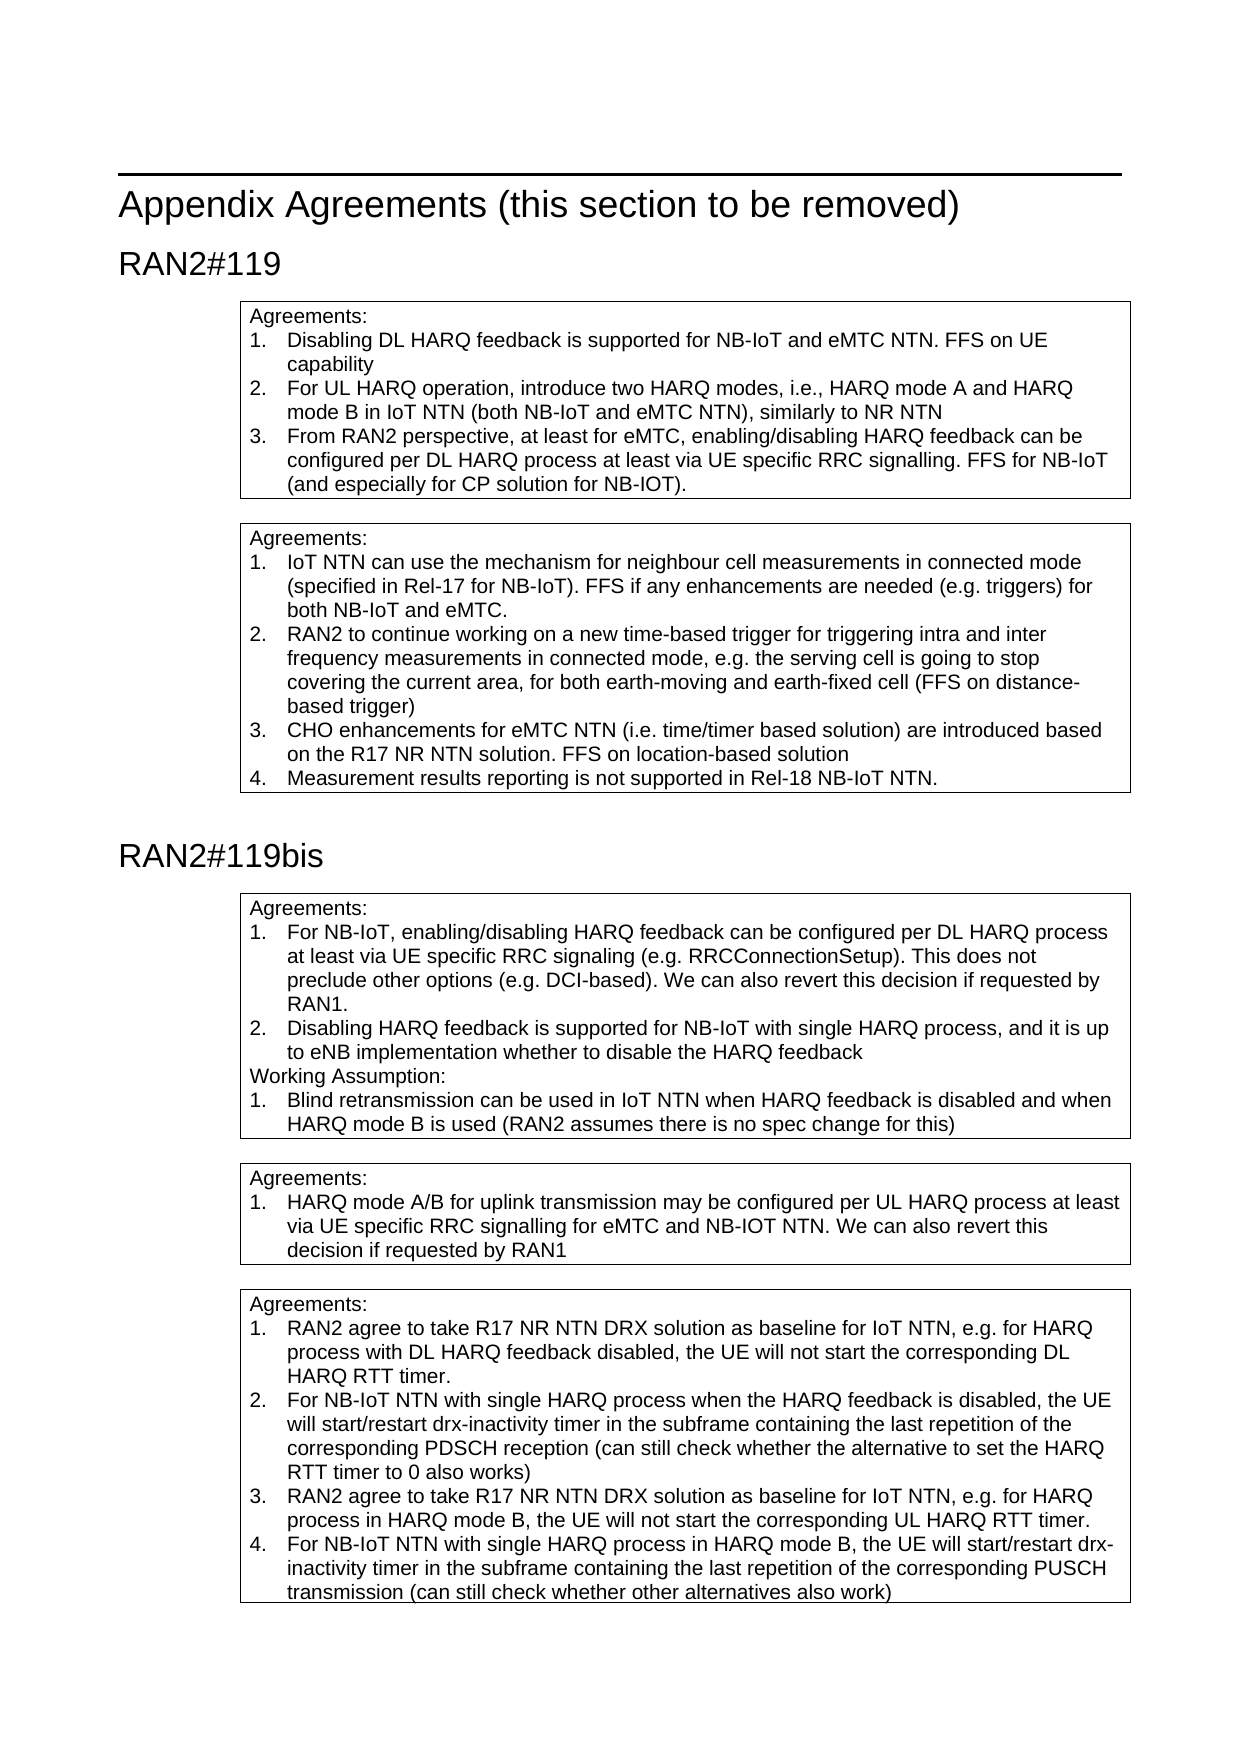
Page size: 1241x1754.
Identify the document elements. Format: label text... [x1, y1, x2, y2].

list For NB-IoT NTN with single HARQ process in HARQ mode B, the UE will start/restart drx-inactivity timer in the subframe containing the last repetition of the corresponding PUSCH transmission (can still check whether other alternatives also work) [241, 1528, 1130, 1602]
list Measurement results reporting is not supported in Rel-18 NB-IoT NTN. [241, 763, 1130, 792]
subtitle RAN2#119 [118, 244, 1122, 282]
text Agreements: [241, 1290, 1130, 1313]
list For NB-IoT NTN with single HARQ process when the HARQ feedback is disabled, the UE will start/restart drx-inactivity timer in the subframe containing the last repetition of the corresponding PDSCH reception (can still check whether the alternative to set the HARQ RTT timer to 0 also works) [241, 1385, 1130, 1481]
text Working Assumption: [241, 1061, 1130, 1084]
subtitle RAN2#119bis [118, 836, 1122, 874]
list Disabling HARQ feedback is supported for NB-IoT with single HARQ process, and it is up to eNB implementation whether to disable the HARQ feedback [241, 1013, 1130, 1061]
text Agreements: [241, 894, 1130, 917]
list RAN2 to continue working on a new time-based trigger for triggering intra and inter frequency measurements in connected mode, e.g. the serving cell is going to stop covering the current area, for both earth-moving and earth-fixed cell (FFS on distance-based trigger) [241, 619, 1130, 715]
subtitle Appendix Agreements (this section to be removed) [118, 176, 1122, 225]
list Blind retransmission can be used in IoT NTN when HARQ feedback is disabled and when HARQ mode B is used (RAN2 assumes there is no spec change for this) [241, 1084, 1130, 1138]
list RAN2 agree to take R17 NR NTN DRX solution as baseline for IoT NTN, e.g. for HARQ process with DL HARQ feedback disabled, the UE will not start the corresponding DL HARQ RTT timer. [241, 1313, 1130, 1385]
text Agreements: [241, 1164, 1130, 1187]
list For UL HARQ operation, introduce two HARQ modes, i.e., HARQ mode A and HARQ mode B in IoT NTN (both NB-IoT and eMTC NTN), similarly to NR NTN [241, 373, 1130, 421]
list IoT NTN can use the mechanism for neighbour cell measurements in connected mode (specified in Rel-17 for NB-IoT). FFS if any enhancements are needed (e.g. triggers) for both NB-IoT and eMTC. [241, 547, 1130, 619]
list RAN2 agree to take R17 NR NTN DRX solution as baseline for IoT NTN, e.g. for HARQ process in HARQ mode B, the UE will not start the corresponding UL HARQ RTT timer. [241, 1481, 1130, 1528]
list HARQ mode A/B for uplink transmission may be configured per UL HARQ process at least via UE specific RRC signalling for eMTC and NB-IOT NTN. We can also revert this decision if requested by RAN1 [241, 1187, 1130, 1264]
list From RAN2 perspective, at least for eMTC, enabling/disabling HARQ feedback can be configured per DL HARQ process at least via UE specific RRC signalling. FFS for NB-IoT (and especially for CP solution for NB-IOT). [241, 421, 1130, 498]
list CHO enhancements for eMTC NTN (i.e. time/timer based solution) are introduced based on the R17 NR NTN solution. FFS on location-based solution [241, 715, 1130, 763]
list Disabling DL HARQ feedback is supported for NB-IoT and eMTC NTN. FFS on UE capability [241, 325, 1130, 373]
text Agreements: [241, 524, 1130, 547]
list For NB-IoT, enabling/disabling HARQ feedback can be configured per DL HARQ process at least via UE specific RRC signaling (e.g. RRCConnectionSetup). This does not preclude other options (e.g. DCI-based). We can also revert this decision if requested by RAN1. [241, 917, 1130, 1013]
text Agreements: [241, 302, 1130, 325]
